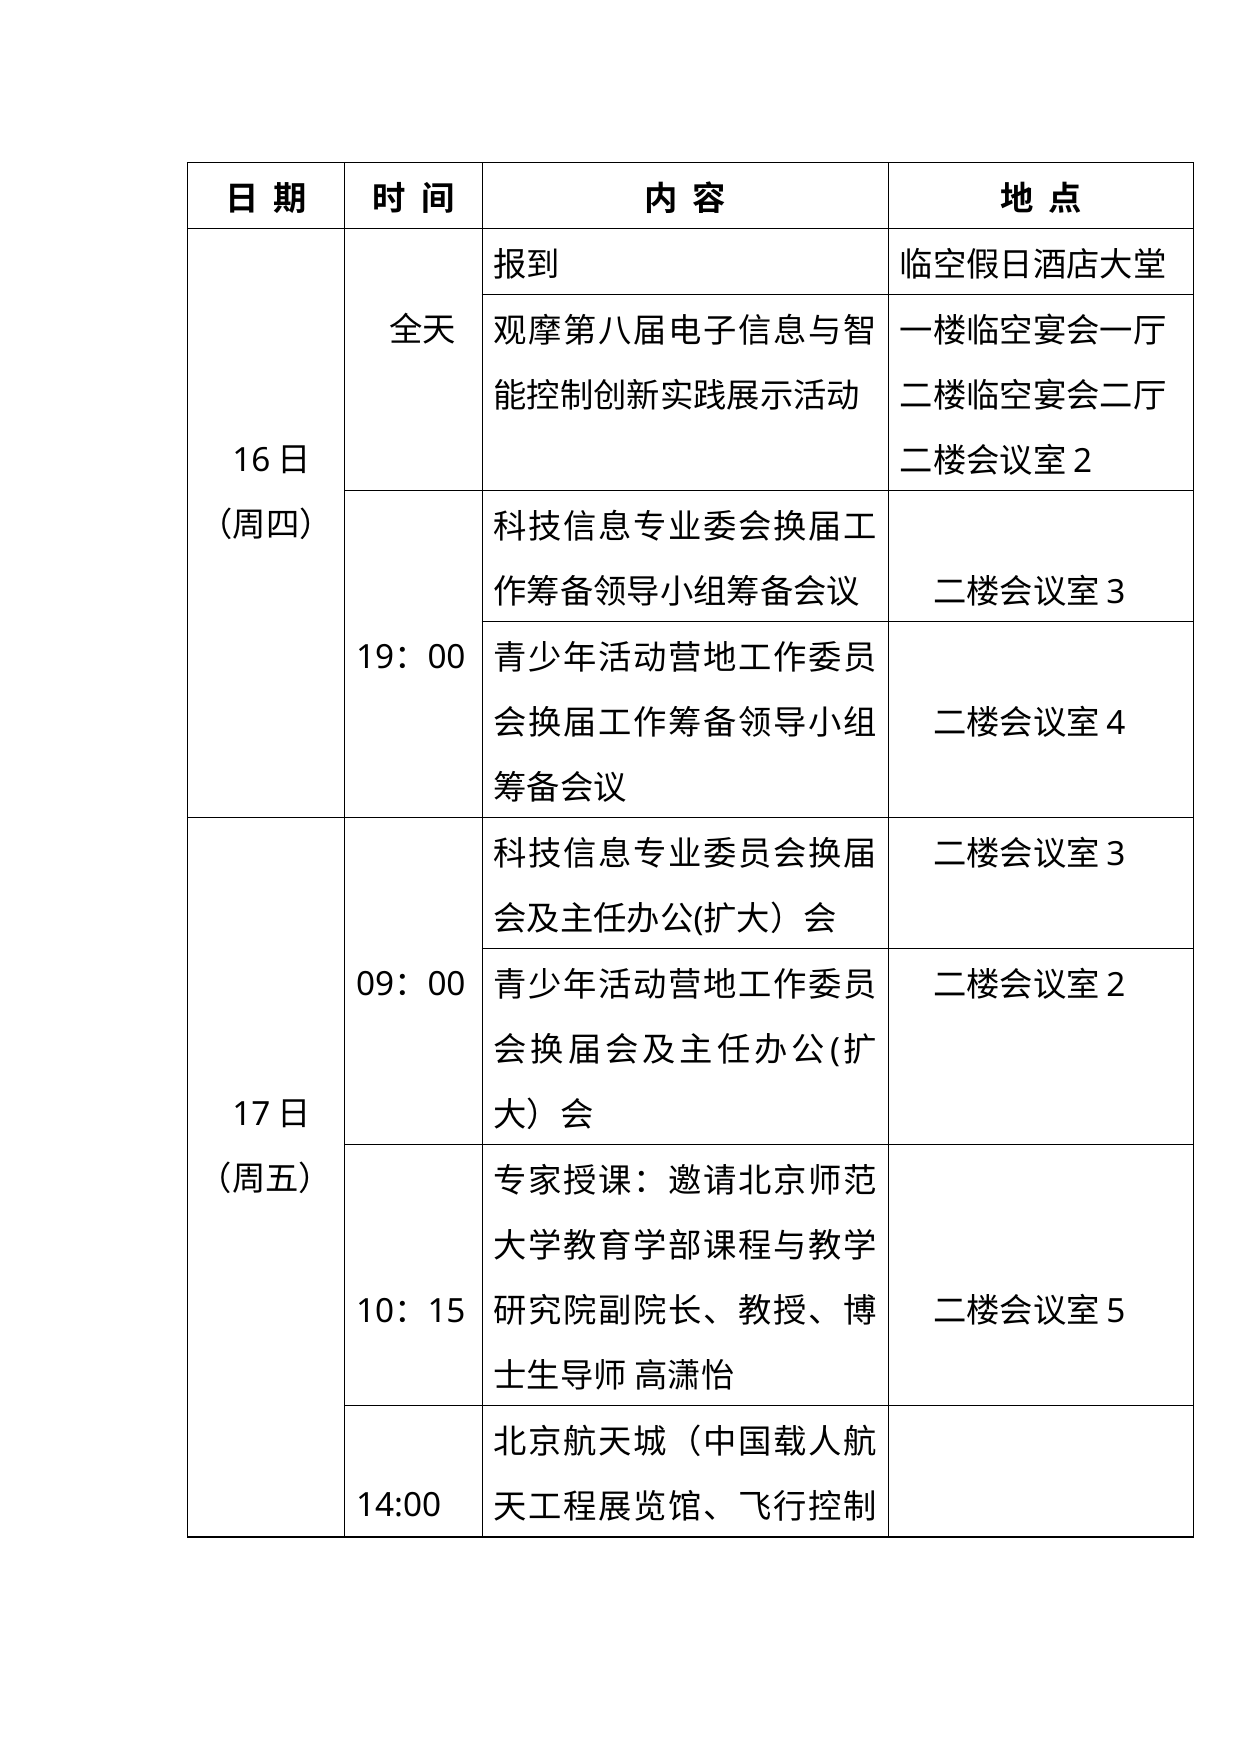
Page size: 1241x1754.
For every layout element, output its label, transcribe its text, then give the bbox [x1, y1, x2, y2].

table_cell 二楼会议室2 [889, 949, 1193, 1144]
table_cell 17日 （周五） [188, 818, 344, 1536]
table_cell 报到 [483, 229, 888, 294]
table_header 内 容 [483, 163, 888, 228]
table_cell 19：00 [345, 491, 482, 817]
table_cell 二楼会议室4 [889, 622, 1193, 817]
table_cell 二楼会议室3 [889, 818, 1193, 948]
table_cell [889, 1406, 1193, 1536]
table_cell 一楼临空宴会一厅 二楼临空宴会二厅 二楼会议室2 [889, 295, 1193, 490]
table_cell 14:00 [345, 1406, 482, 1536]
table_cell 青少年活动营地工作委员会换届会及主任办公(扩大）会 [483, 949, 888, 1144]
table_cell 09：00 [345, 818, 482, 1144]
table_cell 16日 （周四） [188, 229, 344, 817]
table_cell 二楼会议室3 [889, 491, 1193, 621]
table_header 日 期 [188, 163, 344, 228]
table_cell 10：15 [345, 1145, 482, 1405]
table_cell 青少年活动营地工作委员会换届工作筹备领导小组筹备会议 [483, 622, 888, 817]
table_cell 科技信息专业委会换届工作筹备领导小组筹备会议 [483, 491, 888, 621]
table_cell 专家授课：邀请北京师范大学教育学部课程与教学研究院副院长、教授、博士生导师 高潇怡 [483, 1145, 888, 1405]
table_cell 临空假日酒店大堂 [889, 229, 1193, 294]
table_header 时 间 [345, 163, 482, 228]
table_cell 科技信息专业委员会换届会及主任办公(扩大）会 [483, 818, 888, 948]
table_header 地 点 [889, 163, 1193, 228]
table_cell 二楼会议室5 [889, 1145, 1193, 1405]
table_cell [483, 1406, 888, 1536]
table_cell 观摩第八届电子信息与智能控制创新实践展示活动 [483, 295, 888, 490]
table_cell 全天 [345, 229, 482, 490]
